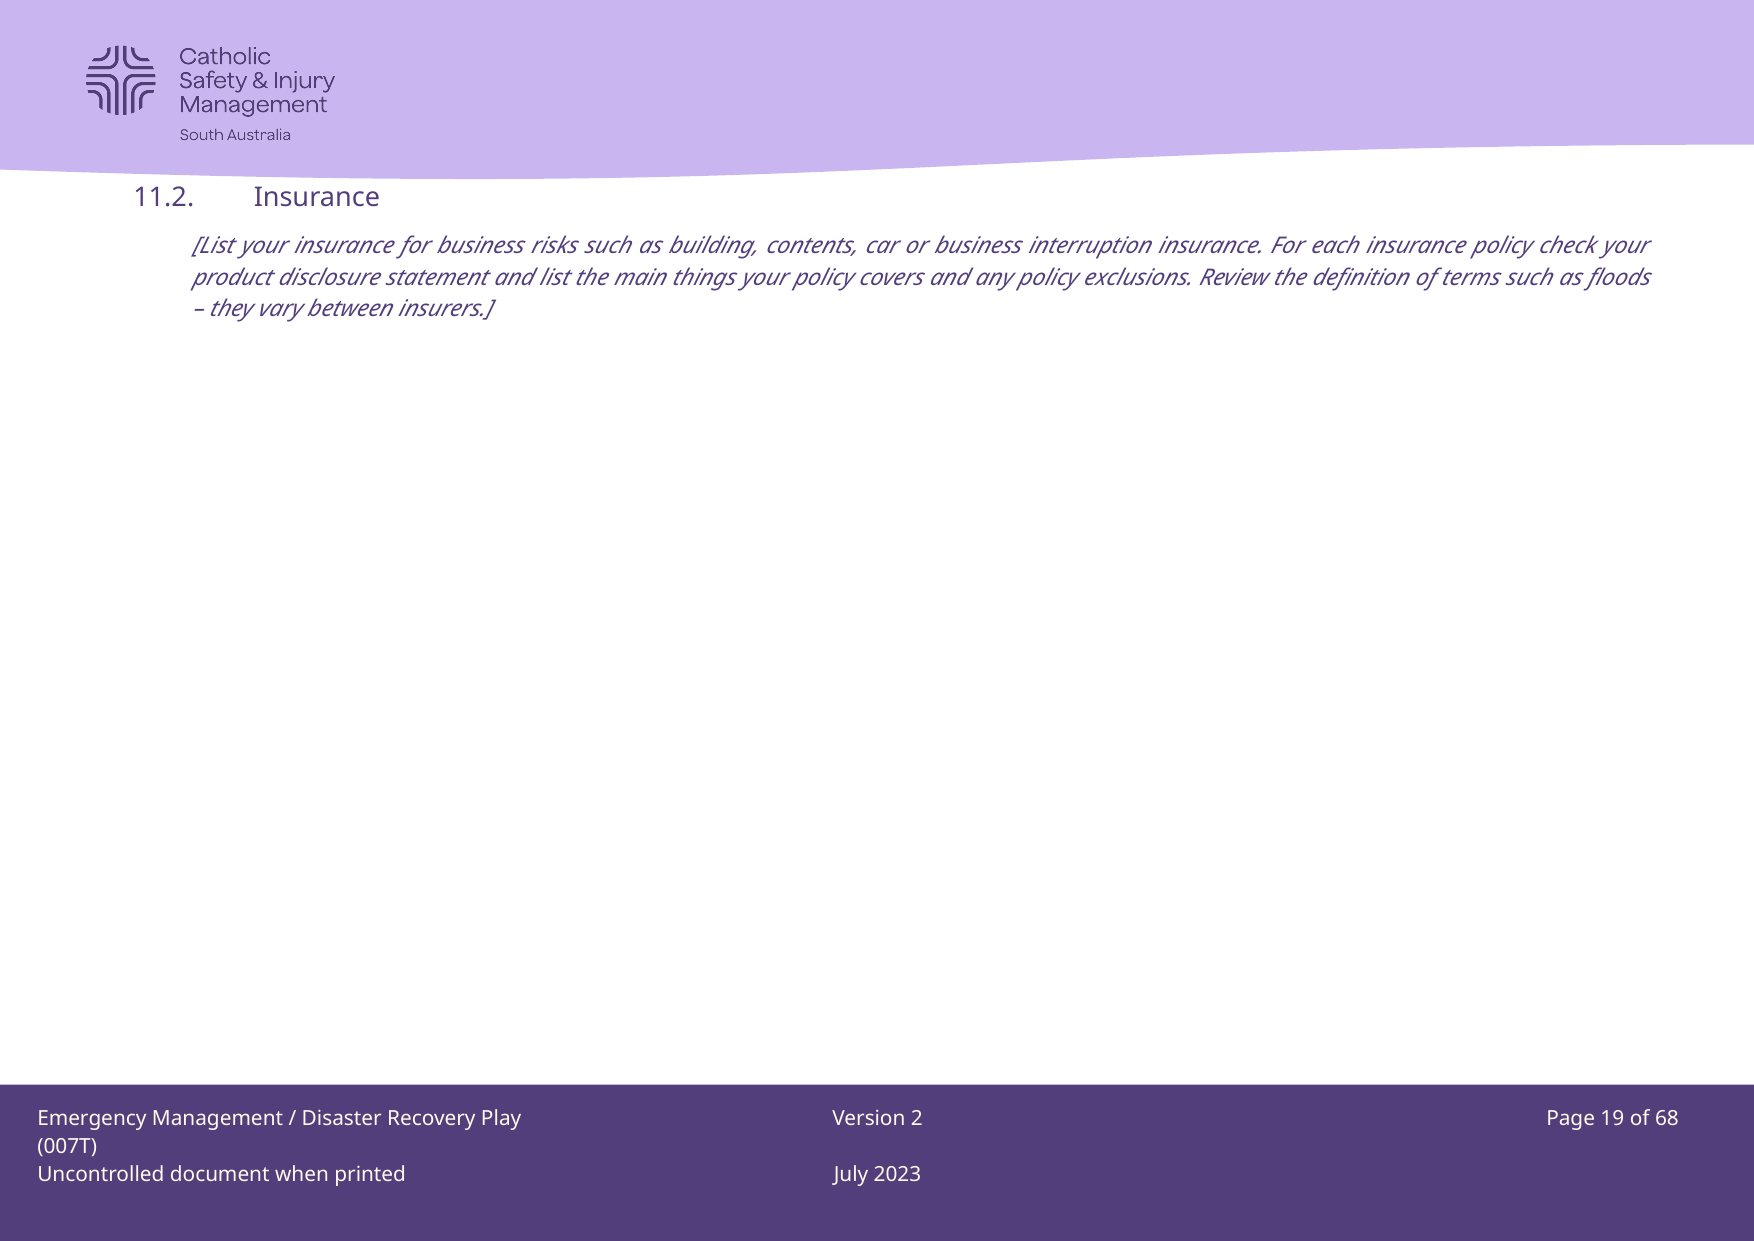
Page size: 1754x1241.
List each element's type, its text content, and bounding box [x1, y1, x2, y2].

subtitle Insurance [133, 177, 1654, 214]
text [List your insurance for business risks such as building, contents, car or business interruption insurance. For each insurance policy check your product disclosure statement and list the main things your policy covers and any policy exclusions. Review the definition of terms such as floods – they vary between insurers.] [192, 229, 1654, 323]
picture [61, 20, 363, 168]
